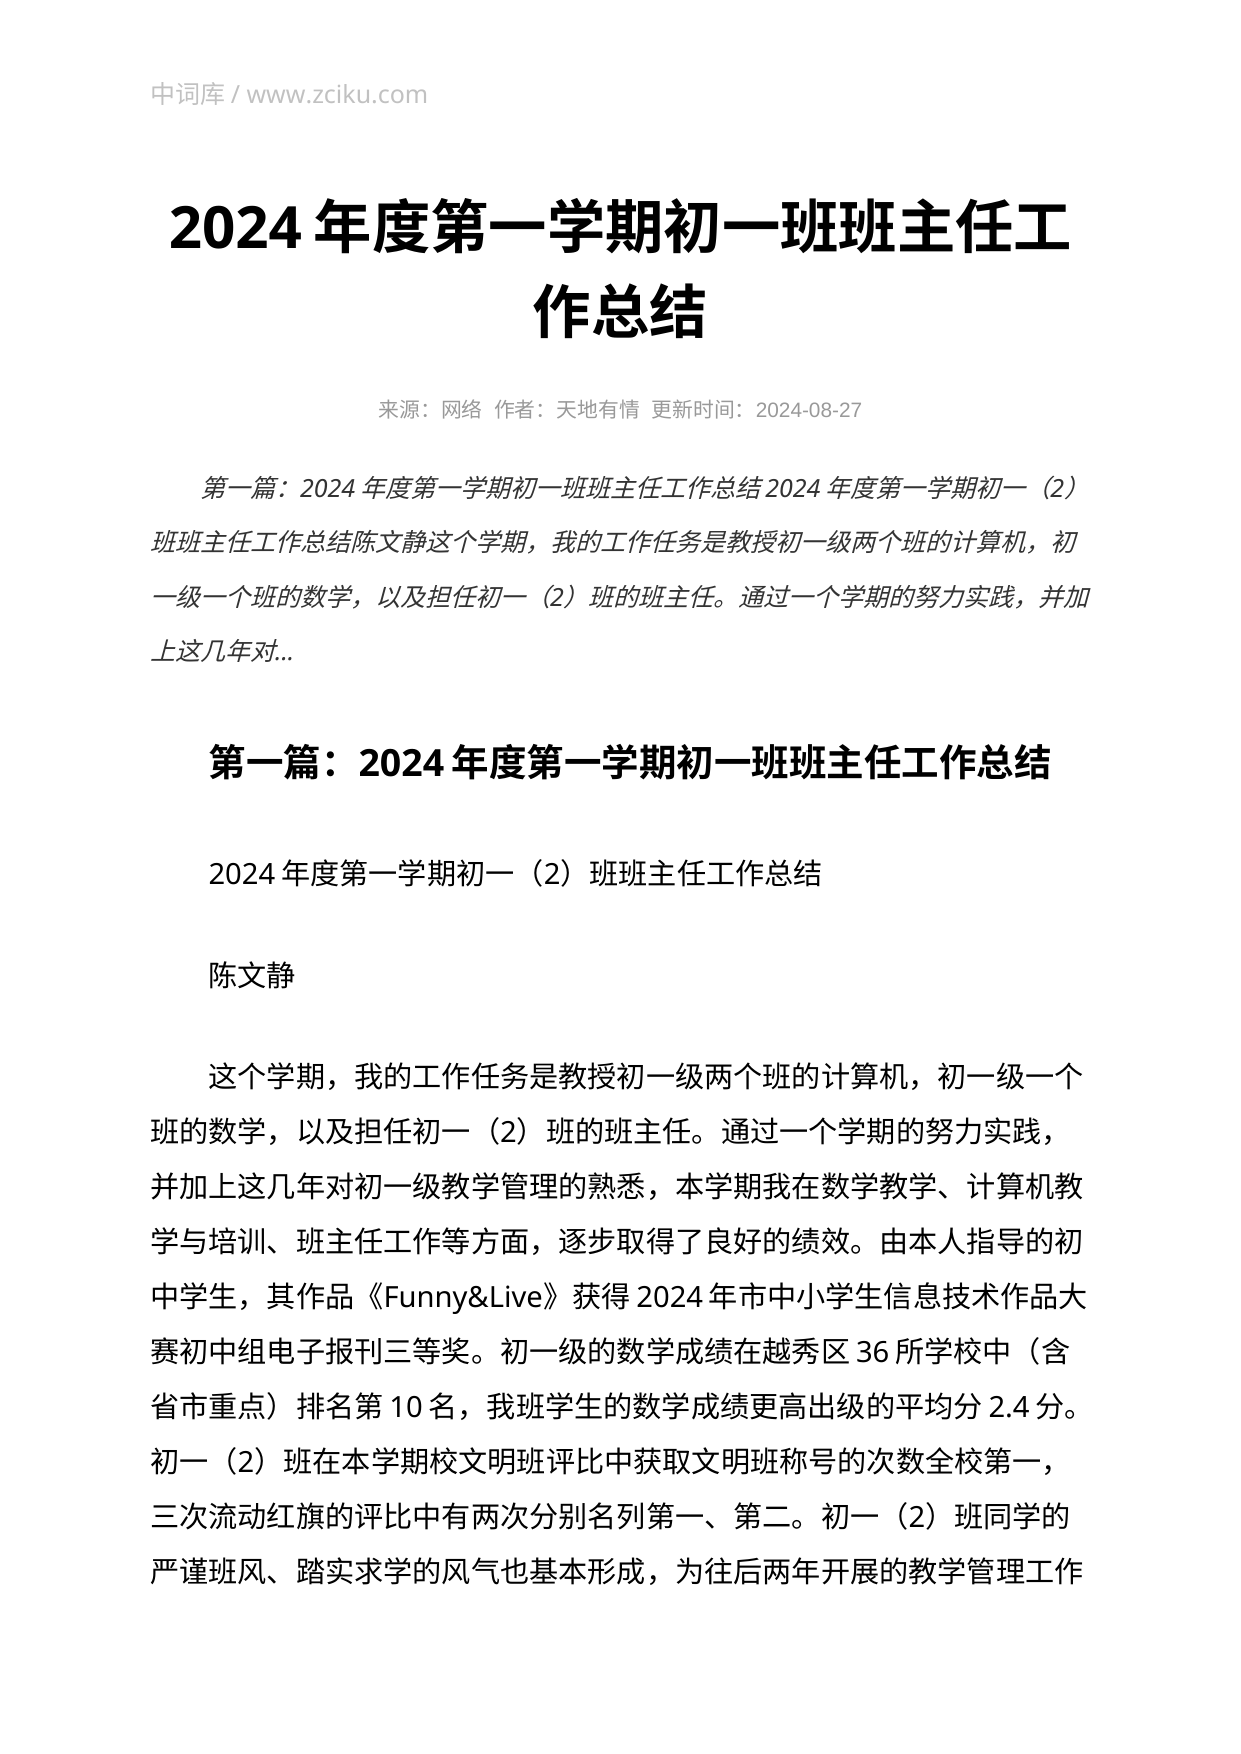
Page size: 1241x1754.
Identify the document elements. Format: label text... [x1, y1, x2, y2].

text 陈文静 [150, 952, 1090, 994]
text 来源：网络 作者：天地有情 更新时间：2024-08-27 [150, 397, 1090, 421]
text 第一篇：2024年度第一学期初一班班主任工作总结 [150, 733, 1090, 787]
text 第一篇：2024年度第一学期初一班班主任工作总结2024年度第一学期初一（2）班班主任工作总结陈文静这个学期，我的工作任务是教授初一级两个班的计算机，初一级一个班的数学，以及担任初一（2）班的班主任。通过一个学期的努力实践，并加上这几年对... [150, 468, 1090, 668]
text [150, 1054, 1090, 1591]
text 2024年度第一学期初一（2）班班主任工作总结 [150, 850, 1090, 893]
subtitle 2024年度第一学期初一班班主任工作总结 [150, 181, 1090, 351]
